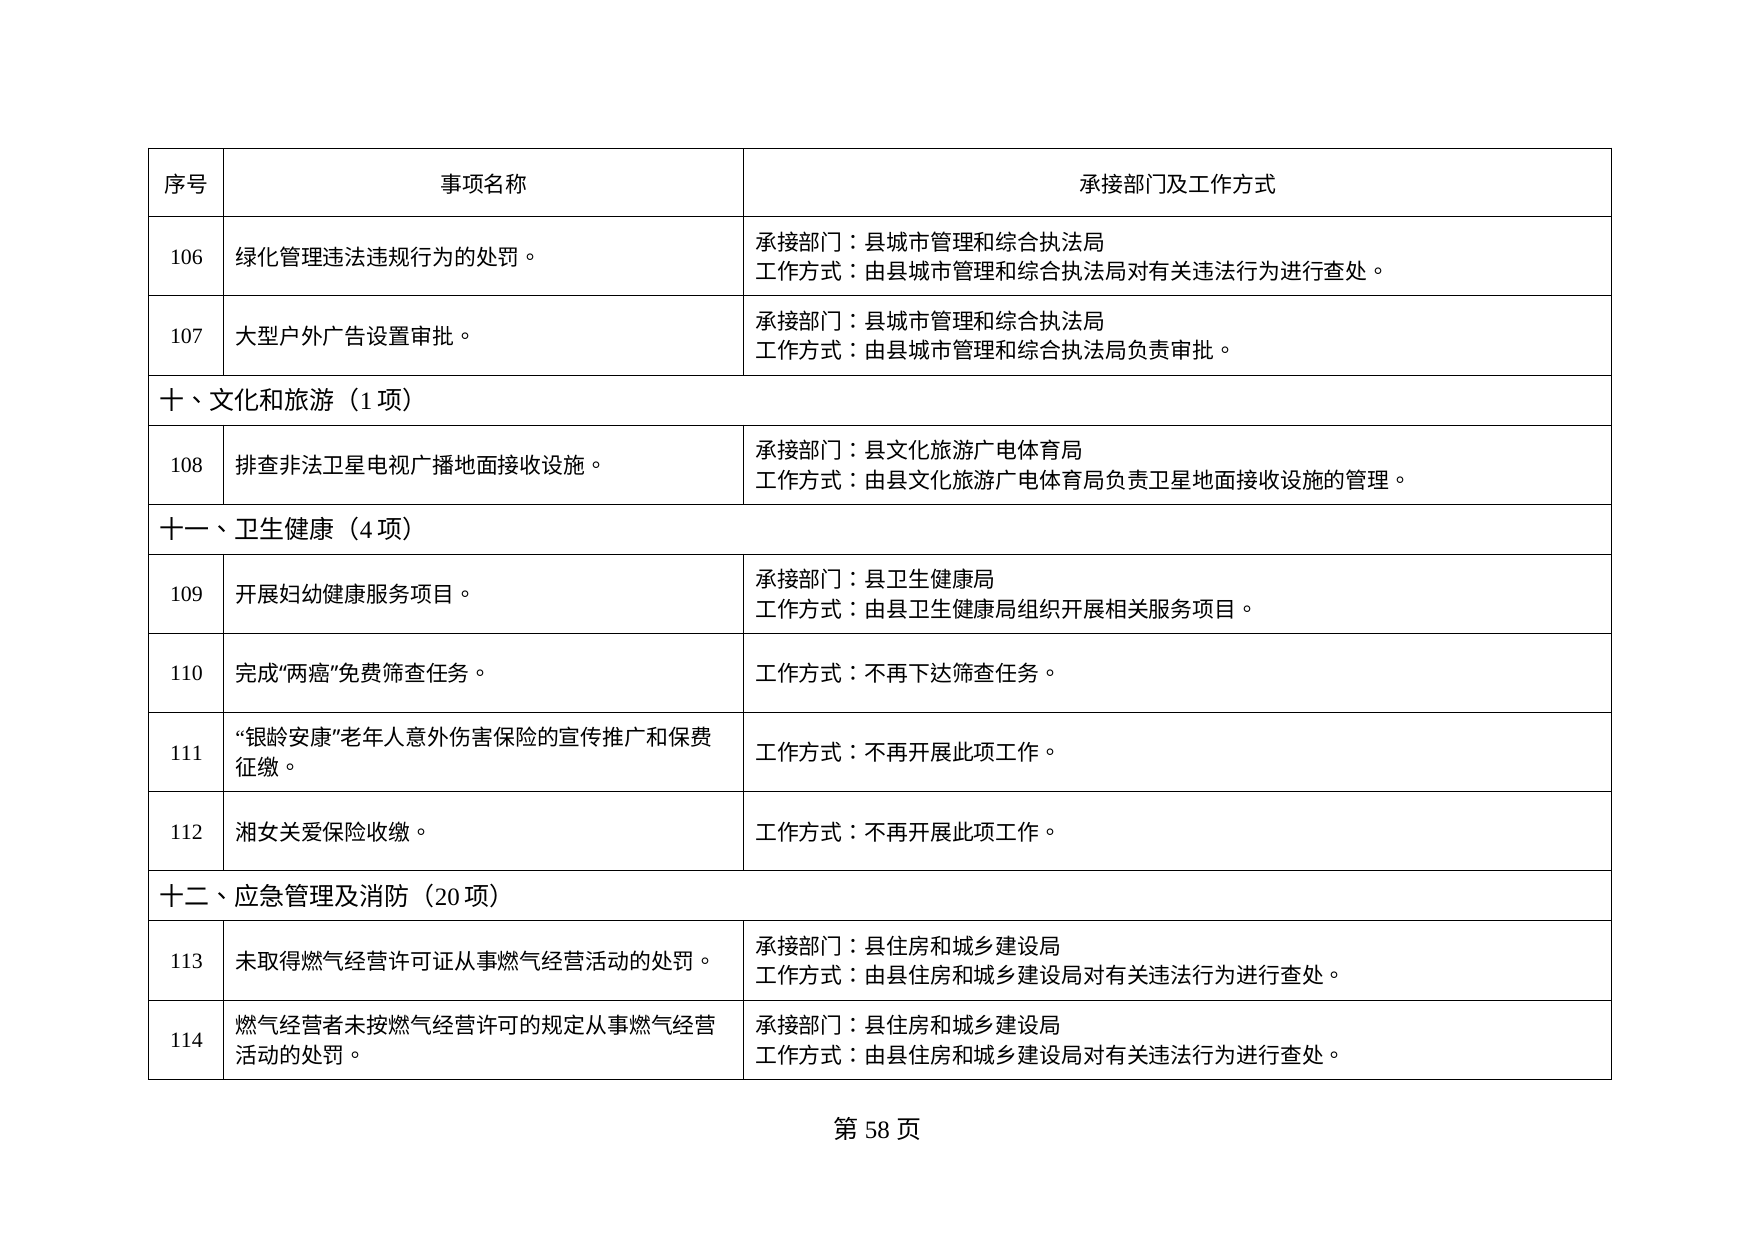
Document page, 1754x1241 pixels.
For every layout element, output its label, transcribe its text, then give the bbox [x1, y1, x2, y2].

table_cell 十一、卫生健康（4项） [149, 505, 1611, 554]
table_cell 承接部门：县文化旅游广电体育局 工作方式：由县文化旅游广电体育局负责卫星地面接收设施的管理。 [744, 426, 1611, 504]
table_cell 工作方式：不再下达筛查任务。 [744, 634, 1611, 712]
table_cell 湘女关爱保险收缴。 [224, 792, 743, 870]
table_header 序号 [149, 149, 223, 216]
table_cell 110 [149, 634, 223, 712]
table_cell 十二、应急管理及消防（20项） [149, 871, 1611, 920]
table_cell 开展妇幼健康服务项目。 [224, 555, 743, 633]
table_cell 燃气经营者未按燃气经营许可的规定从事燃气经营活动的处罚。 [224, 1001, 743, 1079]
table_cell 承接部门：县城市管理和综合执法局 工作方式：由县城市管理和综合执法局负责审批。 [744, 296, 1611, 374]
table_cell 109 [149, 555, 223, 633]
table_cell 112 [149, 792, 223, 870]
table_cell 106 [149, 217, 223, 295]
table_cell 108 [149, 426, 223, 504]
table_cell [744, 217, 1611, 295]
table_cell 113 [149, 921, 223, 999]
table_cell 排查非法卫星电视广播地面接收设施。 [224, 426, 743, 504]
table_cell 111 [149, 713, 223, 791]
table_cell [744, 921, 1611, 999]
table_cell 承接部门：县卫生健康局 工作方式：由县卫生健康局组织开展相关服务项目。 [744, 555, 1611, 633]
table_cell 工作方式：不再开展此项工作。 [744, 792, 1611, 870]
table_cell 107 [149, 296, 223, 374]
table_cell 完成“两癌”免费筛查任务。 [224, 634, 743, 712]
table_cell 工作方式：不再开展此项工作。 [744, 713, 1611, 791]
table_cell 大型户外广告设置审批。 [224, 296, 743, 374]
table_cell 114 [149, 1001, 223, 1079]
table_cell 十、文化和旅游（1项） [149, 376, 1611, 424]
table_cell 未取得燃气经营许可证从事燃气经营活动的处罚。 [224, 921, 743, 999]
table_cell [744, 1001, 1611, 1079]
table_cell “银龄安康”老年人意外伤害保险的宣传推广和保费征缴。 [224, 713, 743, 791]
table_header 承接部门及工作方式 [744, 149, 1611, 216]
table_header 事项名称 [224, 149, 743, 216]
table_cell 绿化管理违法违规行为的处罚。 [224, 217, 743, 295]
